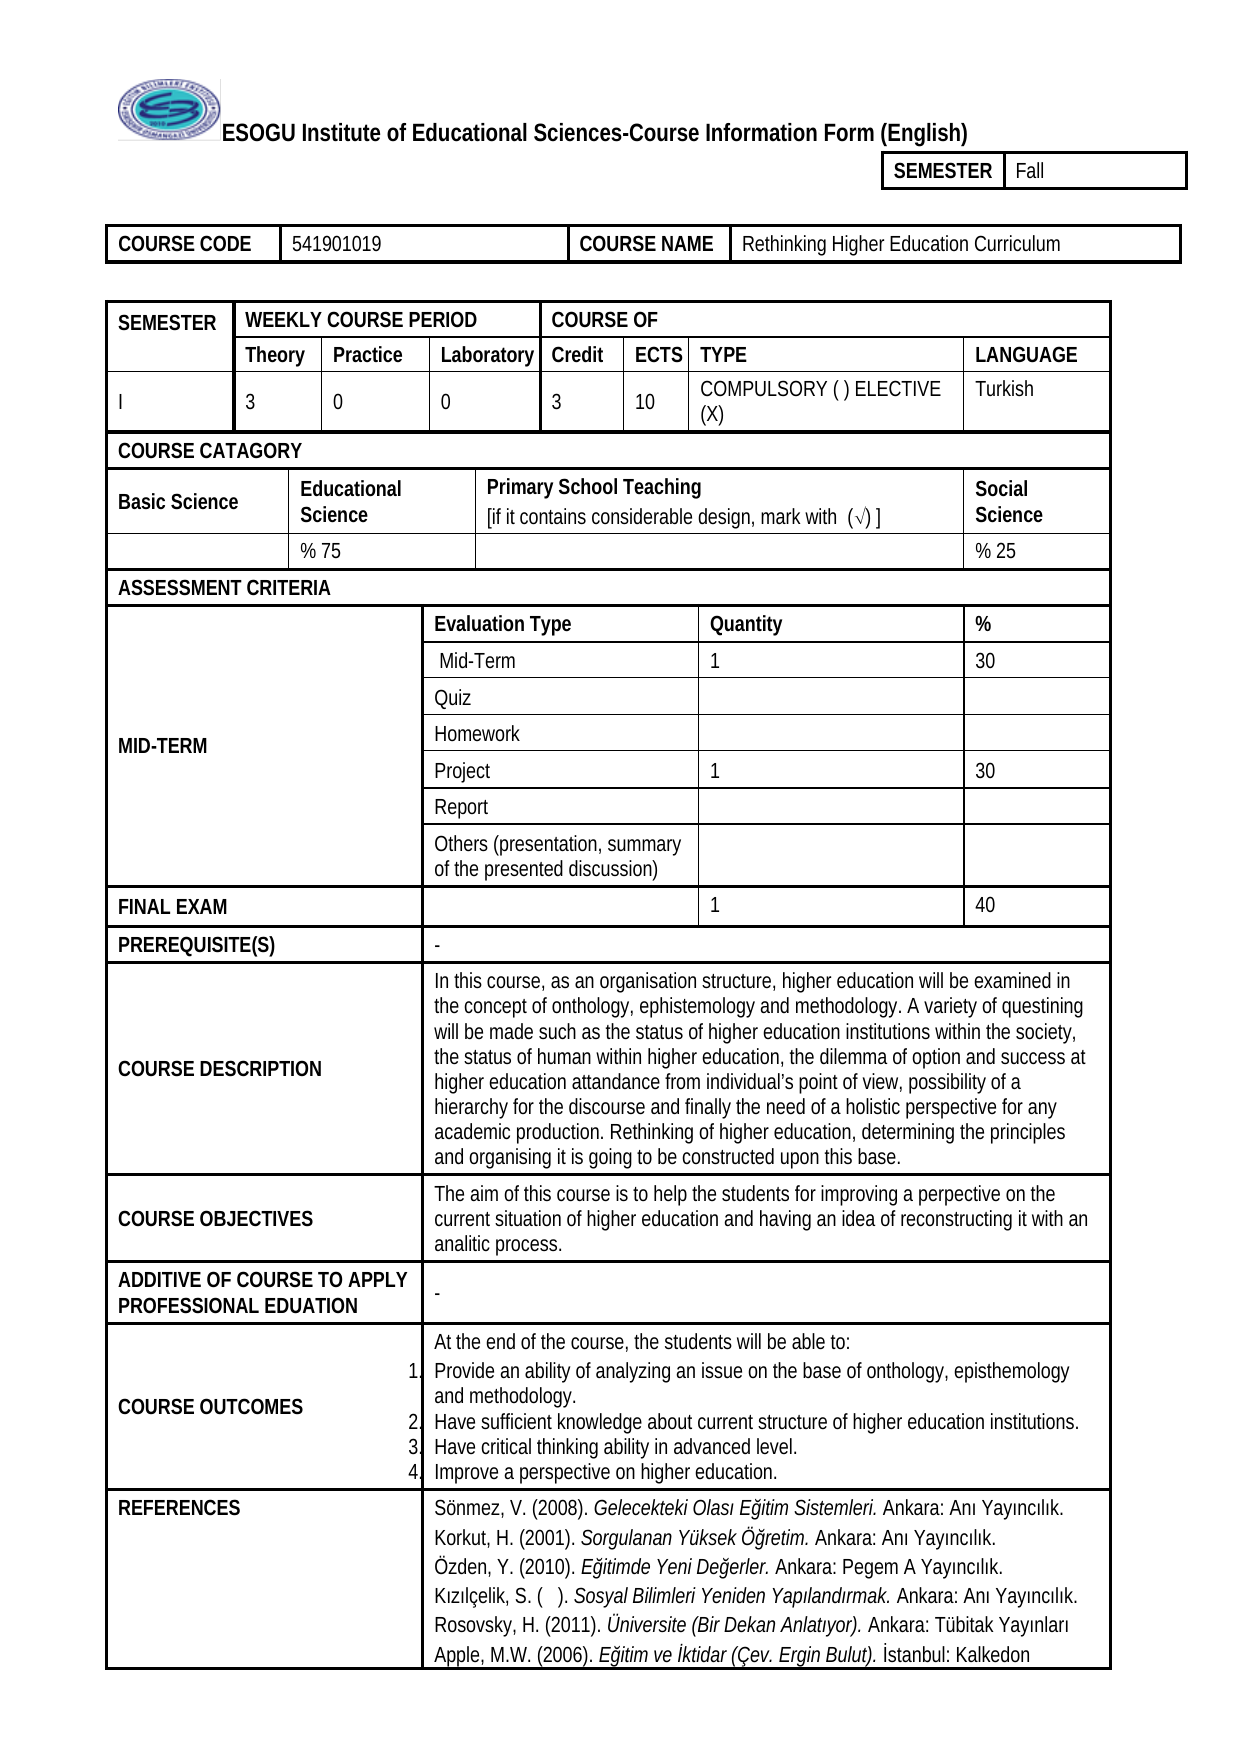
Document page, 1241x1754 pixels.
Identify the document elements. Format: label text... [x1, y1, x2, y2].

table_cell Social Science [964, 470, 1109, 533]
table_cell [108, 534, 288, 567]
table_cell COURSE CATAGORY [108, 434, 1109, 467]
table_header COURSE NAME [570, 227, 729, 260]
table_header SEMESTER [884, 154, 1003, 187]
table_cell Others (presentation, summary of the presented discussion) [424, 825, 698, 885]
table_cell The aim of this course is to help the students for improving a perpective on the current situation of higher education and having an idea of reconstructing it with an analitic process. [424, 1176, 1109, 1260]
table_cell [699, 789, 963, 823]
table_cell Quantity [699, 607, 963, 641]
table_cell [424, 1491, 1109, 1667]
table_cell 3 [236, 372, 321, 430]
table_cell 0 [430, 372, 539, 430]
table_cell 3 [542, 372, 623, 430]
table_cell % 75 [289, 534, 475, 567]
table_cell Laboratory [430, 338, 539, 371]
table_header COURSE CODE [108, 227, 279, 260]
table_cell COURSE DESCRIPTION [108, 964, 421, 1173]
table_cell Evaluation Type [424, 607, 698, 641]
table_cell - [424, 928, 1109, 961]
table_cell [699, 825, 963, 885]
table_cell LANGUAGE [964, 338, 1109, 371]
table_cell COMPULSORY ( ) ELECTIVE (X) [689, 372, 963, 430]
table_cell [965, 789, 1109, 823]
table_header Rethinking Higher Education Curriculum [732, 227, 1179, 260]
table_cell [476, 534, 963, 567]
table_cell FINAL EXAM [108, 888, 421, 924]
table_cell Turkish [964, 372, 1109, 430]
table_cell Basic Science [108, 470, 288, 533]
table_cell 40 [965, 888, 1109, 924]
table_cell Credit [542, 338, 623, 371]
table_cell MID-TERM [108, 607, 421, 885]
table_cell 0 [322, 372, 429, 430]
table_cell COURSE OUTCOMES [108, 1325, 421, 1488]
picture [118, 79, 222, 142]
table_header WEEKLY COURSE PERIOD [236, 303, 539, 336]
table_cell [699, 715, 963, 750]
table_cell ECTS [624, 338, 688, 371]
table_cell [965, 715, 1109, 750]
table_cell 30 [965, 643, 1109, 677]
table_cell COURSE OBJECTIVES [108, 1176, 421, 1260]
table_cell Educational Science [289, 470, 475, 533]
table_cell ADDITIVE OF COURSE TO APPLY PROFESSIONAL EDUATION [108, 1263, 421, 1322]
table_cell [699, 678, 963, 714]
table_cell Primary School Teaching [if it contains considerable design, mark with () ] [476, 470, 963, 533]
table_cell TYPE [689, 338, 963, 371]
table_cell Report [424, 789, 698, 823]
table_cell PREREQUISITE(S) [108, 928, 421, 961]
table_header SEMESTER [108, 303, 232, 371]
table_cell [424, 888, 698, 924]
table_cell Practice [322, 338, 429, 371]
table_cell 1 [699, 751, 963, 787]
table_cell % 25 [964, 534, 1109, 567]
table_cell 30 [965, 751, 1109, 787]
table_cell [965, 825, 1109, 885]
table_cell Mid-Term [424, 643, 698, 677]
table_cell [965, 678, 1109, 714]
table_cell Homework [424, 715, 698, 750]
table_cell Project [424, 751, 698, 787]
table_cell I [108, 372, 232, 430]
table_cell - [424, 1263, 1109, 1322]
table_cell REFERENCES [108, 1491, 421, 1667]
table_header 541901019 [282, 227, 567, 260]
table_cell 10 [624, 372, 688, 430]
table_header COURSE OF [542, 303, 1109, 336]
table_cell % [965, 607, 1109, 641]
table_cell In this course, as an organisation structure, higher education will be examined in the concept of onthology, ephistemology and methodology. A variety of questining will be made such as the status of higher education institutions within the society, the status of human within higher education, the dilemma of option and success at higher education attandance from individual’s point of view, possibility of a hierarchy for the discourse and finally the need of a holistic perspective for any academic production. Rethinking of higher education, determining the principles and organising it is going to be constructed upon this base. [424, 964, 1109, 1173]
table_cell Quiz [424, 678, 698, 714]
table_cell ASSESSMENT CRITERIA [108, 571, 1109, 604]
table_header Fall [1006, 154, 1185, 187]
table_cell 1 [699, 643, 963, 677]
text ESOGU Institute of Educational Sciences-Course Information Form (English) [118, 79, 1122, 146]
table_cell 1 [699, 888, 963, 924]
table_cell At the end of the course, the students will be able to: Provide an ability of analyzing an issue on the base of onthology, episthemology and methodology. Have sufficient knowledge about current structure of higher education institutions. Have critical thinking ability in advanced level. Improve a perspective on higher education. [424, 1325, 1109, 1488]
table_cell Theory [236, 338, 321, 371]
